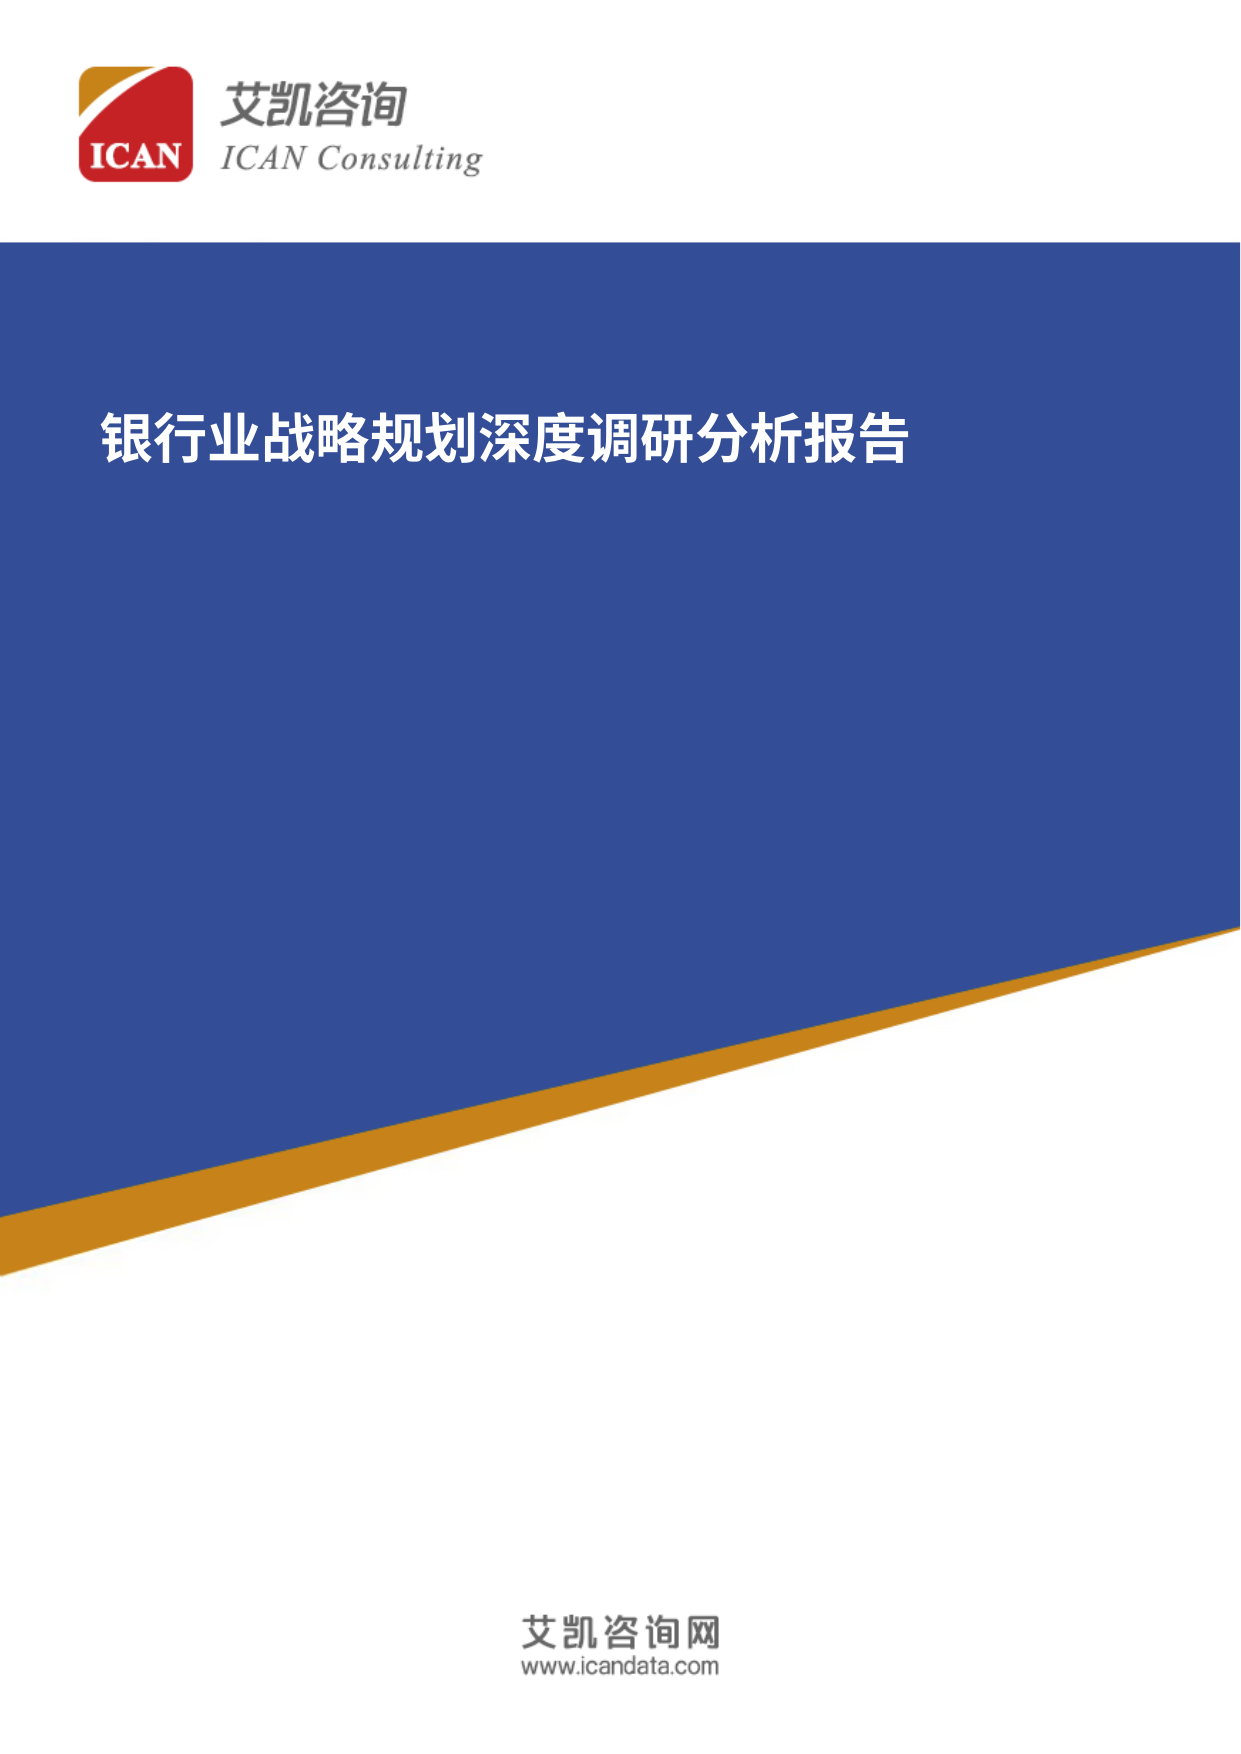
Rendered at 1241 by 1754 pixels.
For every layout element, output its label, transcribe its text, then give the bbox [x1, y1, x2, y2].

picture [0, 5, 1241, 1754]
subtitle 银行业战略规划深度调研分析报告 [99, 386, 1053, 484]
